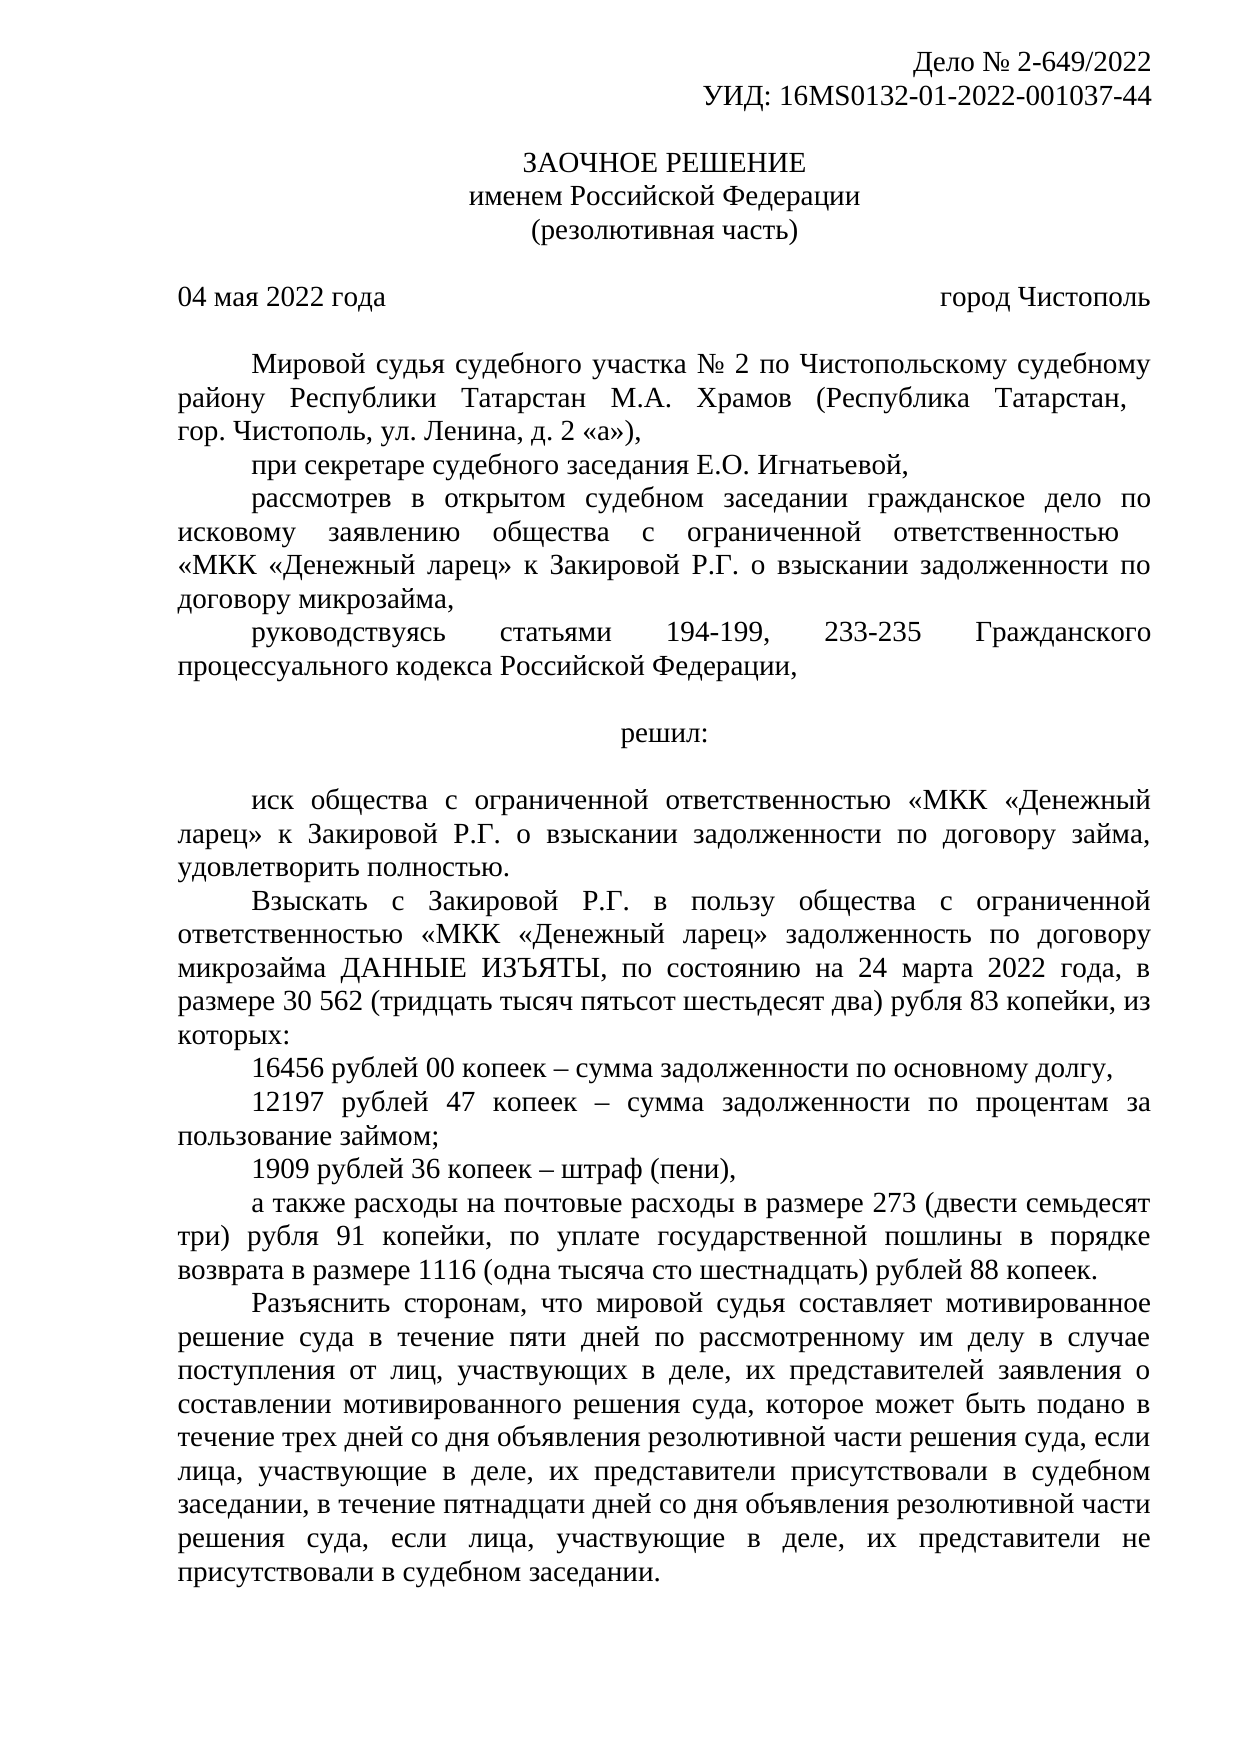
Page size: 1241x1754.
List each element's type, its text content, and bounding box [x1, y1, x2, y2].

text 1909 рублей 36 копеек – штраф (пени), [177, 1151, 1152, 1185]
text руководствуясь статьями 194-199, 233-235 Гражданского процессуального кодекса Российской Федерации, [177, 614, 1152, 682]
text (резолютивная часть) [177, 212, 1152, 246]
text иск общества с ограниченной ответственностью «МКК «Денежный ларец» к Закировой Р.Г. о взыскании задолженности по договору займа, удовлетворить полностью. [177, 782, 1152, 883]
text Разъяснить сторонам, что мировой судья составляет мотивированное решение суда в течение пяти дней по рассмотренному им делу в случае поступления от лиц, участвующих в деле, их представителей заявления о составлении мотивированного решения суда, которое может быть подано в течение трех дней со дня объявления резолютивной части решения суда, если лица, участвующие в деле, их представители присутствовали в судебном заседании, в течение пятнадцати дней со дня объявления резолютивной части решения суда, если лица, участвующие в деле, их представители не присутствовали в судебном заседании. [177, 1285, 1152, 1587]
text при секретаре судебного заседания Е.О. Игнатьевой, [177, 447, 1152, 480]
text рассмотрев в открытом судебном заседании гражданское дело по исковому заявлению общества с ограниченной ответственностью «МКК «Денежный ларец» к Закировой Р.Г. о взыскании задолженности по договору микрозайма, [177, 480, 1152, 614]
text а также расходы на почтовые расходы в размере 273 (двести семьдесят три) рубля 91 копейки, по уплате государственной пошлины в порядке возврата в размере 1116 (одна тысяча сто шестнадцать) рублей 88 копеек. [177, 1185, 1152, 1285]
text Дело № 2-649/2022 [177, 44, 1152, 78]
text УИД: 16MS0132-01-2022-001037-44 [177, 78, 1152, 111]
subtitle ЗАОЧНОЕ РЕШЕНИЕ [177, 145, 1152, 178]
text 12197 рублей 47 копеек – сумма задолженности по процентам за пользование займом; [177, 1084, 1152, 1151]
text 16456 рублей 00 копеек – сумма задолженности по основному долгу, [177, 1051, 1152, 1084]
text 04 мая 2022 года город Чистополь [177, 279, 1152, 313]
text решил: [177, 715, 1152, 749]
text Мировой судья судебного участка № 2 по Чистопольскому судебному району Республики Татарстан М.А. Храмов (Республика Татарстан, гор. Чистополь, ул. Ленина, д. 2 «а»), [177, 346, 1152, 447]
text именем Российской Федерации [177, 178, 1152, 212]
text Взыскать с Закировой Р.Г. в пользу общества с ограниченной ответственностью «МКК «Денежный ларец» задолженность по договору микрозайма ДАННЫЕ ИЗЪЯТЫ, по состоянию на 24 марта 2022 года, в размере 30 562 (тридцать тысяч пятьсот шестьдесят два) рубля 83 копейки, из которых: [177, 883, 1152, 1051]
